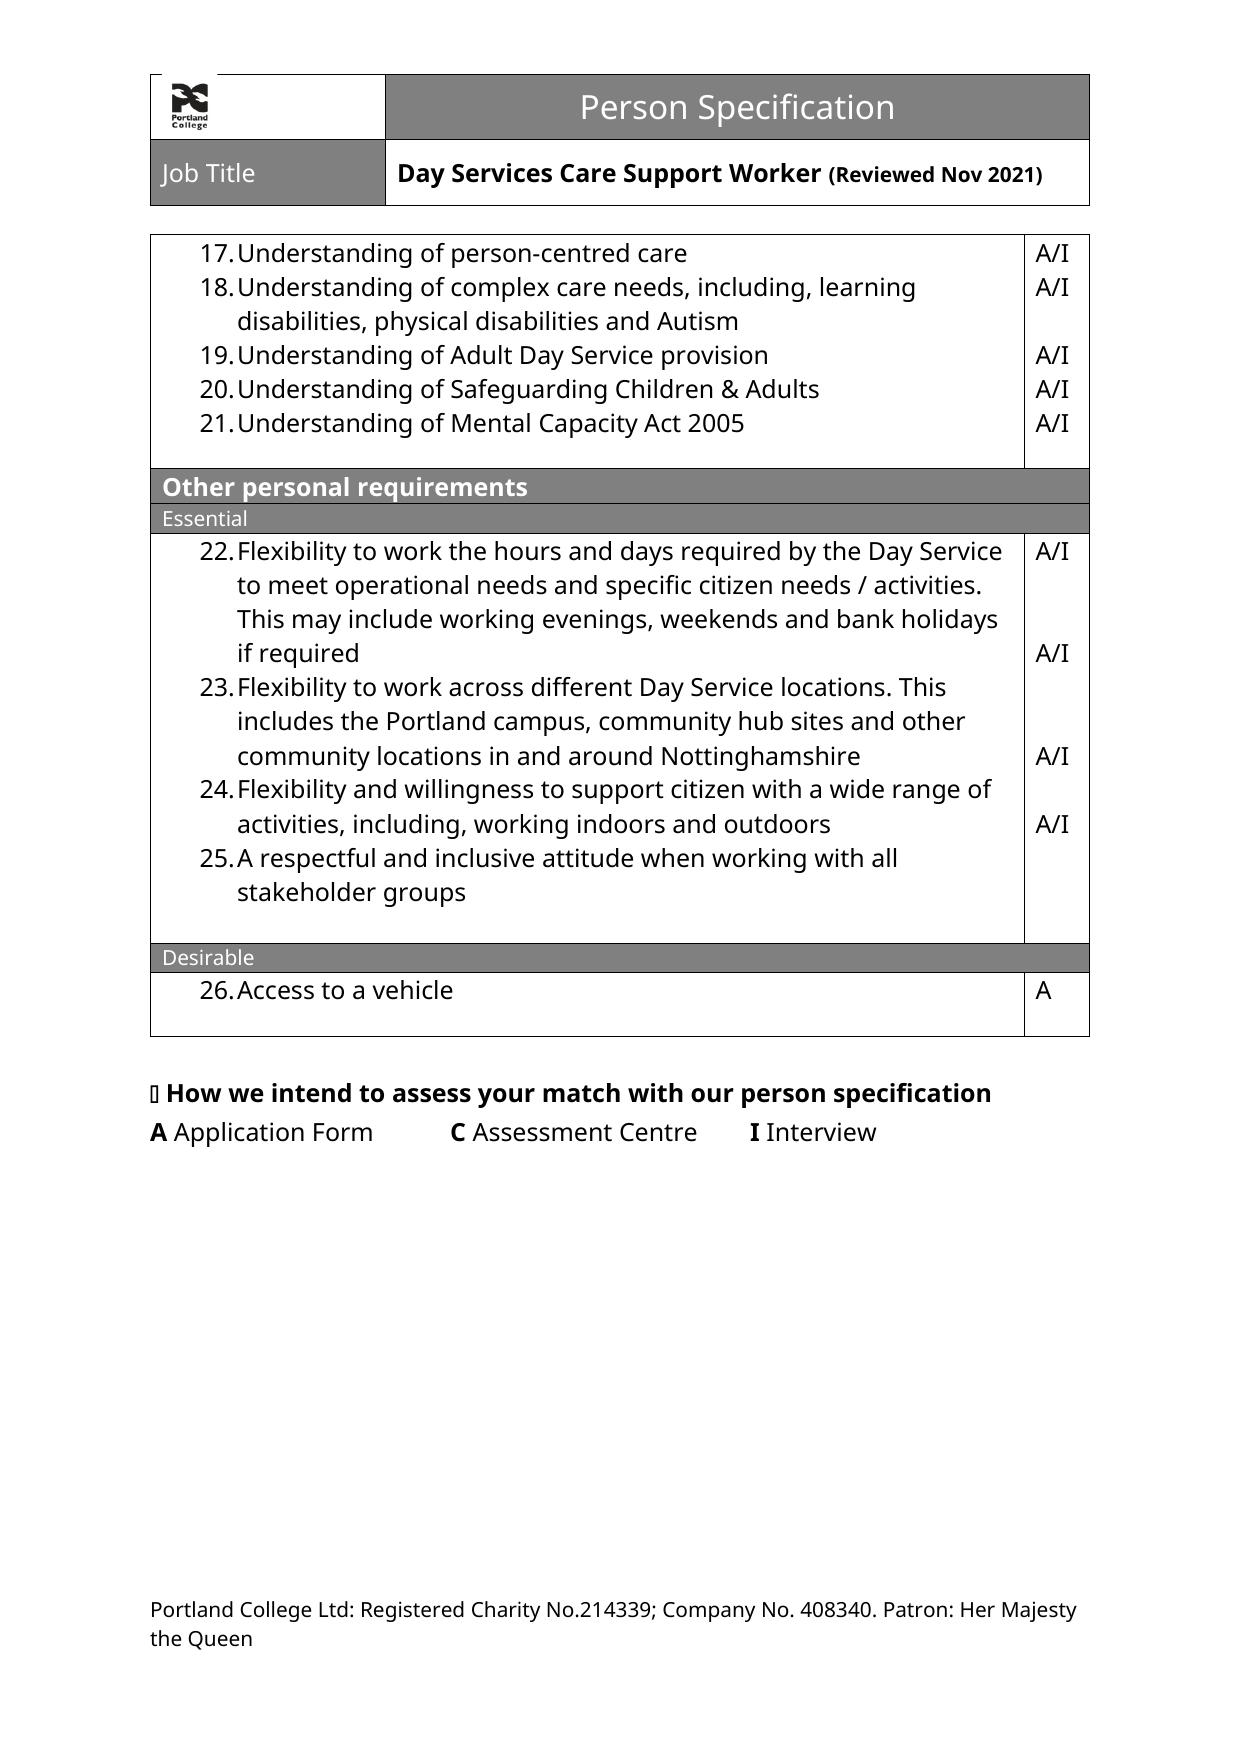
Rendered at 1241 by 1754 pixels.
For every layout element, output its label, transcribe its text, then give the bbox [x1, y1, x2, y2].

table_cell Other personal requirements [151, 469, 1089, 503]
table_cell A [1025, 973, 1089, 1036]
text How we intend to assess your match with our person specification [150, 1076, 1090, 1110]
table_cell A/I A/I A/I A/I [1025, 534, 1089, 942]
text A Application Form C Assessment Centre I Interview [150, 1115, 1090, 1149]
table_cell Access to a vehicle [151, 973, 1024, 1036]
table_cell Essential [151, 504, 1089, 533]
table_cell Desirable [151, 944, 1089, 972]
picture [161, 74, 218, 139]
table_cell Understanding of person-centred care Understanding of complex care needs, including, learning disabilities, physical disabilities and Autism Understanding of Adult Day Service provision Understanding of Safeguarding Children & Adults Understanding of Mental Capacity Act 2005 [151, 235, 1024, 468]
table_cell A/I A/I A/I A/I A/I [1025, 235, 1089, 468]
table_cell Flexibility to work the hours and days required by the Day Service to meet operational needs and specific citizen needs / activities. This may include working evenings, weekends and bank holidays if required Flexibility to work across different Day Service locations. This includes the Portland campus, community hub sites and other community locations in and around Nottinghamshire Flexibility and willingness to support citizen with a wide range of activities, including, working indoors and outdoors A respectful and inclusive attitude when working with all stakeholder groups [151, 534, 1024, 942]
